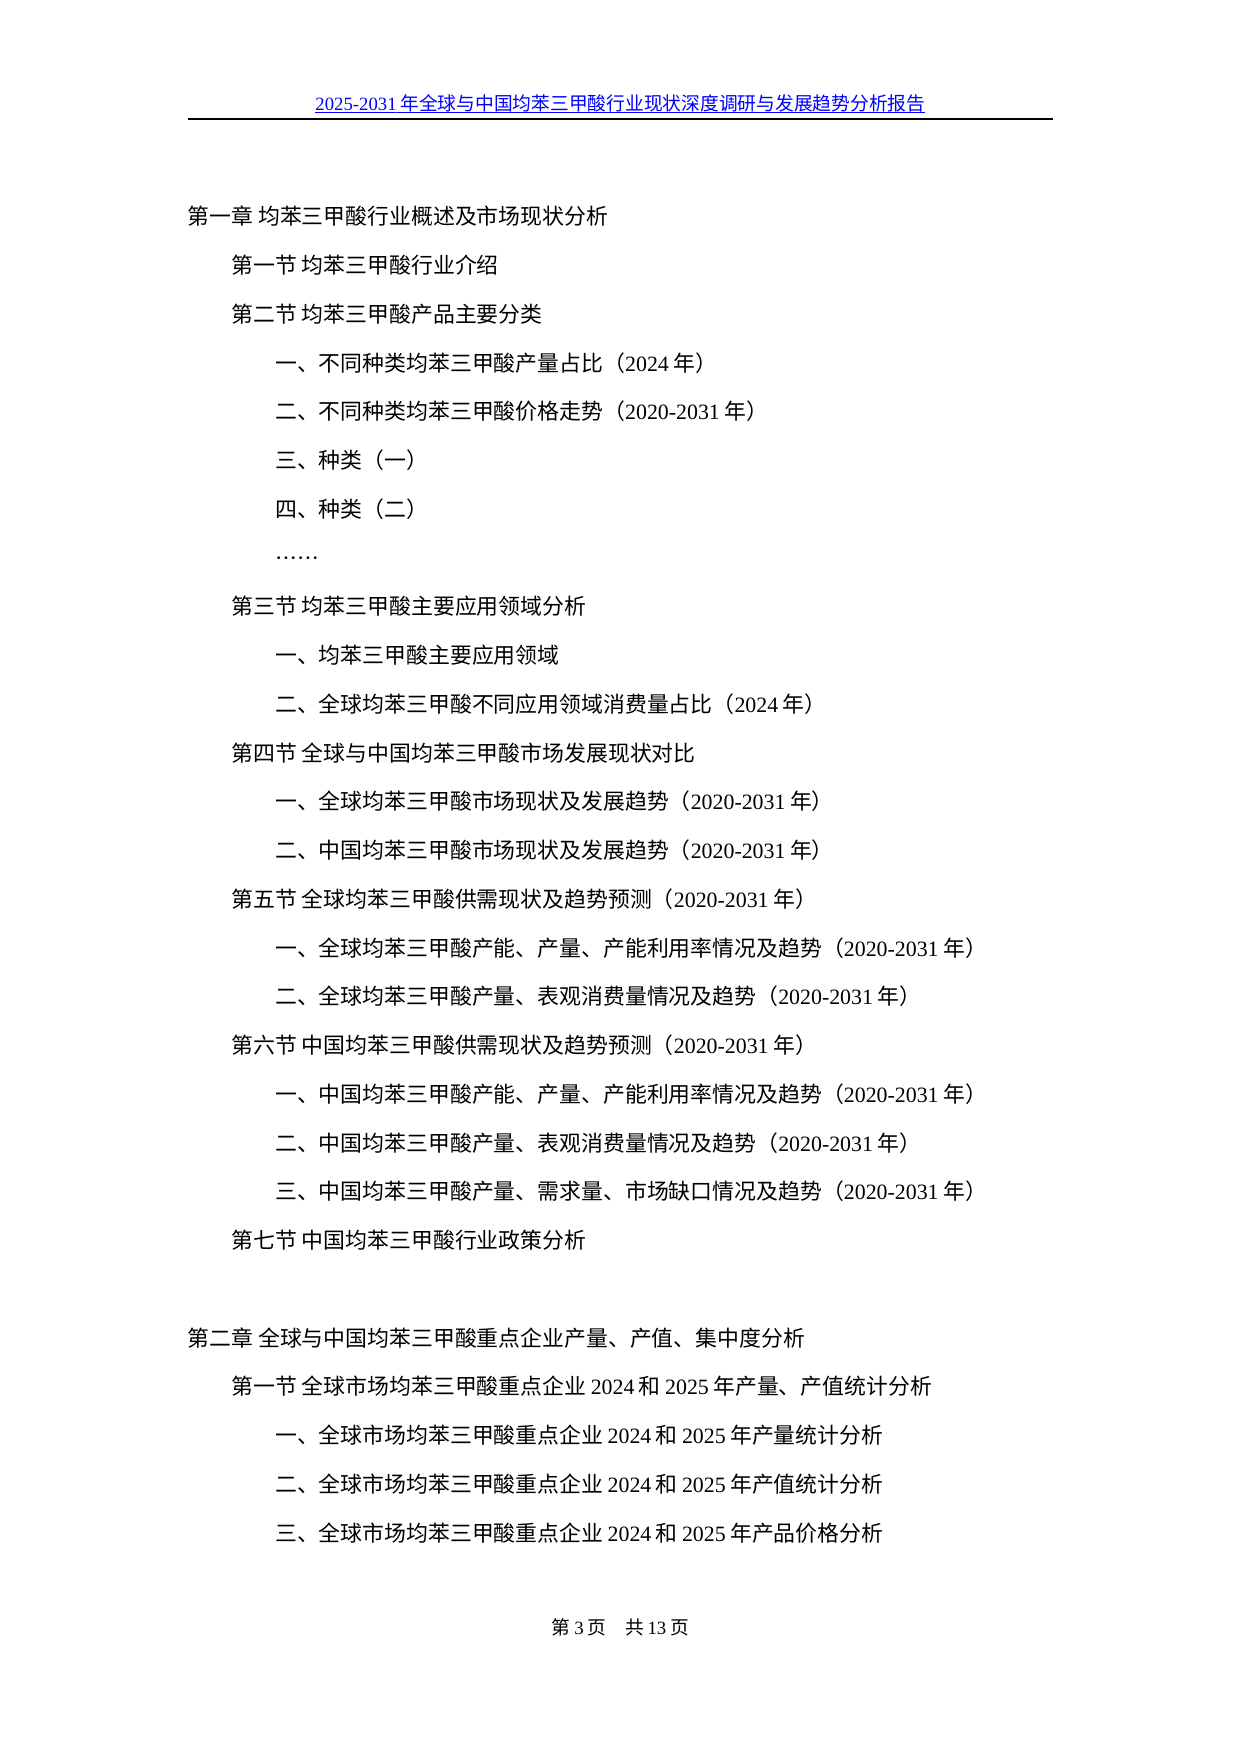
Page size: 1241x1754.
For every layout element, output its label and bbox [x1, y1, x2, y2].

text [187, 150, 1053, 1548]
